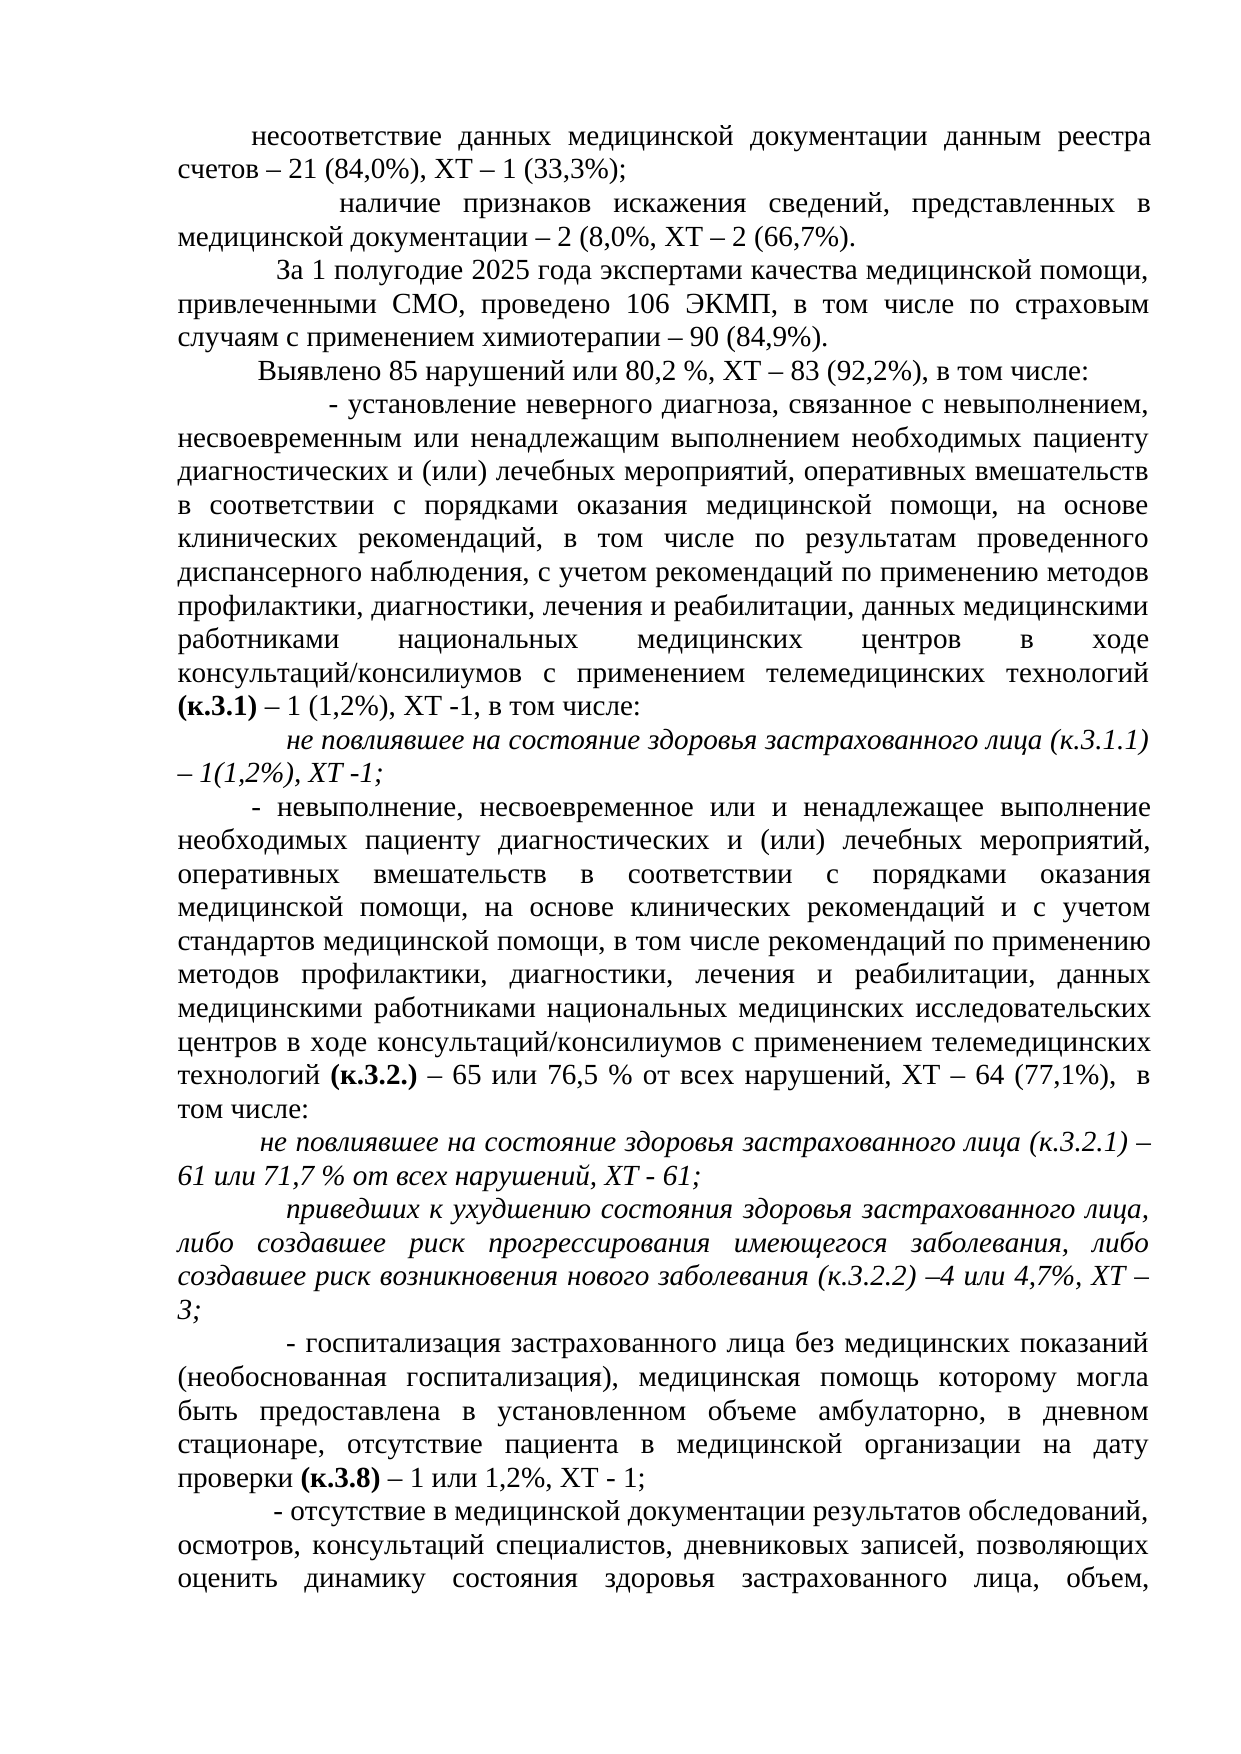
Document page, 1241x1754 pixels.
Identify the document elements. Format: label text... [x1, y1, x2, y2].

text несоответствие данных медицинской документации данным реестра счетов – 21 (84,0%), ХТ – 1 (33,3%); [177, 118, 1152, 185]
text не повлиявшее на состояние здоровья застрахованного лица (к.3.1.1) – 1(1,2%), ХТ -1; [177, 722, 1150, 789]
text - госпитализация застрахованного лица без медицинских показаний (необоснованная госпитализация), медицинская помощь которому могла быть предоставлена в установленном объеме амбулаторно, в дневном стационаре, отсутствие пациента в медицинской организации на дату проверки (к.3.8) – 1 или 1,2%, ХТ - 1; [177, 1326, 1150, 1493]
text - установление неверного диагноза, связанное с невыполнением, несвоевременным или ненадлежащим выполнением необходимых пациенту диагностических и (или) лечебных мероприятий, оперативных вмешательств в соответствии с порядками оказания медицинской помощи, на основе клинических рекомендаций, в том числе по результатам проведенного диспансерного наблюдения, с учетом рекомендаций по применению методов профилактики, диагностики, лечения и реабилитации, данных медицинскими работниками национальных медицинских центров в ходе консультаций/консилиумов с применением телемедицинских технологий (к.3.1) – 1 (1,2%), ХТ -1, в том числе: [177, 386, 1150, 722]
text - невыполнение, несвоевременное или и ненадлежащее выполнение необходимых пациенту диагностических и (или) лечебных мероприятий, оперативных вмешательств в соответствии с порядками оказания медицинской помощи, на основе клинических рекомендаций и с учетом стандартов медицинской помощи, в том числе рекомендаций по применению методов профилактики, диагностики, лечения и реабилитации, данных медицинскими работниками национальных медицинских исследовательских центров в ходе консультаций/консилиумов с применением телемедицинских технологий (к.3.2.) – 65 или 76,5 % от всех нарушений, ХТ – 64 (77,1%), в том числе: [177, 789, 1152, 1124]
text За 1 полугодие 2025 года экспертами качества медицинской помощи, привлеченными СМО, проведено 106 ЭКМП, в том числе по страховым случаям с применением химиотерапии – 90 (84,9%). [177, 252, 1150, 353]
text не повлиявшее на состояние здоровья застрахованного лица (к.3.2.1) –61 или 71,7 % от всех нарушений, ХТ - 61; [177, 1124, 1152, 1191]
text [177, 1493, 1150, 1594]
text наличие признаков искажения сведений, представленных в медицинской документации – 2 (8,0%, ХТ – 2 (66,7%). [177, 185, 1152, 252]
text приведших к ухудшению состояния здоровья застрахованного лица, либо создавшее риск прогрессирования имеющегося заболевания, либо создавшее риск возникновения нового заболевания (к.3.2.2) –4 или 4,7%, ХТ – 3; [177, 1191, 1150, 1326]
text Выявлено 85 нарушений или 80,2 %, ХТ – 83 (92,2%), в том числе: [177, 353, 1150, 386]
